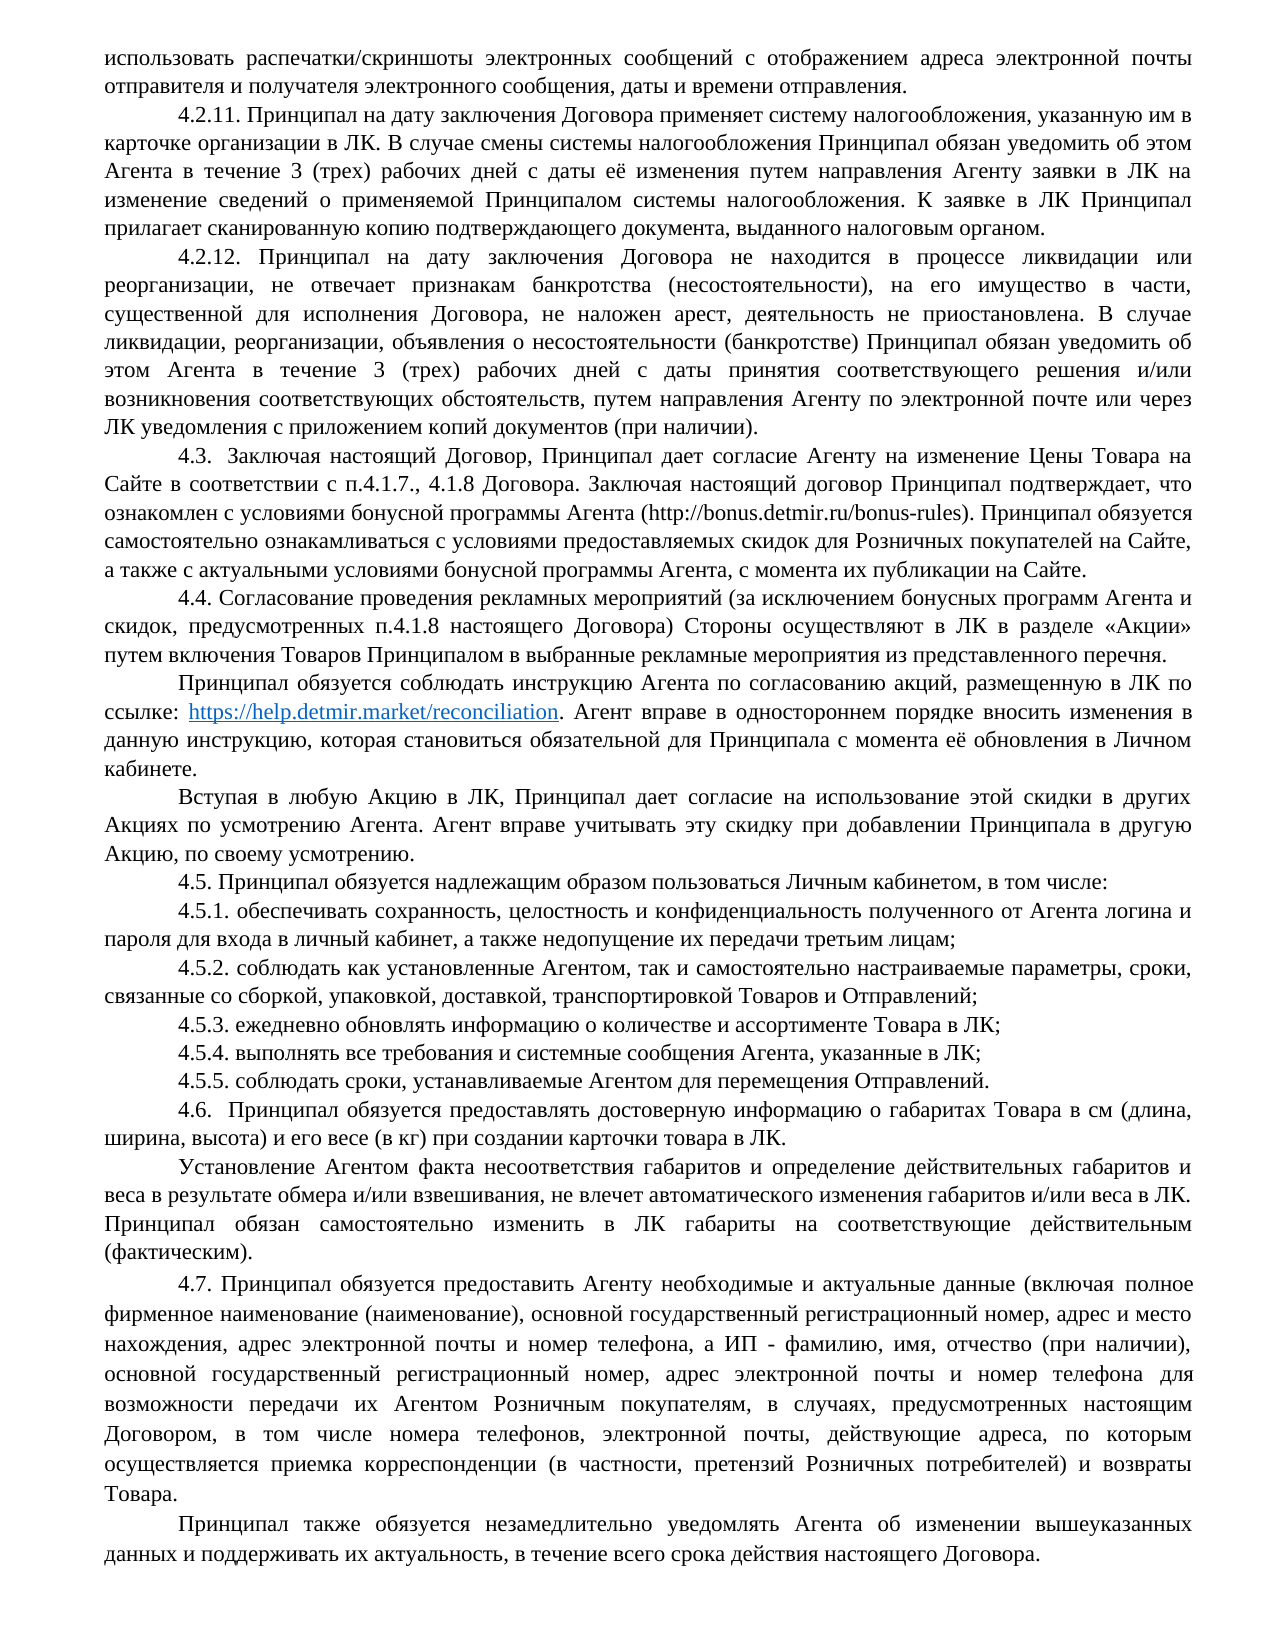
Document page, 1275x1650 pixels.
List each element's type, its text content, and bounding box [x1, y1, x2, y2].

text 4.2.11. Принципал на дату заключения Договора применяет систему налогообложения, указанную им в карточке организации в ЛК. В случае смены системы налогообложения Принципал обязан уведомить об этом Агента в течение 3 (трех) рабочих дней с даты её изменения путем направления Агенту заявки в ЛК на изменение сведений о применяемой Принципалом системы налогообложения. К заявке в ЛК Принципал прилагает сканированную копию подтверждающего документа, выданного налоговым органом. [104, 101, 1194, 241]
text 4.4. Согласование проведения рекламных мероприятий (за исключением бонусных программ Агента и скидок, предусмотренных п.4.1.8 настоящего Договора) Стороны осуществляют в ЛК в разделе «Акции» путем включения Товаров Принципалом в выбранные рекламные мероприятия из представленного перечня. [104, 584, 1194, 667]
text 4.5. Принципал обязуется надлежащим образом пользоваться Личным кабинетом, в том числе: [104, 868, 1194, 895]
text 4.3. Заключая настоящий Договор, Принципал дает согласие Агенту на изменение Цены Товара на Сайте в соответствии с п.4.1.7., 4.1.8 Договора. Заключая настоящий договор Принципал подтверждает, что ознакомлен с условиями бонусной программы Агента (http://bonus.detmir.ru/bonus-rules). Принципал обязуется самостоятельно ознакамливаться с условиями предоставляемых скидок для Розничных покупателей на Сайте, а также с актуальными условиями бонусной программы Агента, с момента их публикации на Сайте. [104, 442, 1194, 582]
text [104, 44, 1194, 98]
text 4.2.12. Принципал на дату заключения Договора не находится в процессе ликвидации или реорганизации, не отвечает признакам банкротства (несостоятельности), на его имущество в части, существенной для исполнения Договора, не наложен арест, деятельность не приостановлена. В случае ликвидации, реорганизации, объявления о несостоятельности (банкротстве) Принципал обязан уведомить об этом Агента в течение 3 (трех) рабочих дней с даты принятия соответствующего решения и/или возникновения соответствующих обстоятельств, путем направления Агенту по электронной почте или через ЛК уведомления с приложением копий документов (при наличии). [104, 243, 1194, 440]
text 4.6. Принципал обязуется предоставлять достоверную информацию о габаритах Товара в см (длина, ширина, высота) и его весе (в кг) при создании карточки товара в ЛК. [104, 1096, 1194, 1151]
text 4.5.4. выполнять все требования и системные сообщения Агента, указанные в ЛК; [104, 1039, 1194, 1065]
text Принципал обязуется соблюдать инструкцию Агента по согласованию акций, размещенную в ЛК по ссылке: https://help.detmir.market/reconciliation. Агент вправе в одностороннем порядке вносить изменения в данную инструкцию, которая становиться обязательной для Принципала с момента её обновления в Личном кабинете. [104, 669, 1194, 781]
text 4.7. Принципал обязуется предоставить Агенту необходимые и актуальные данные (включая полное фирменное наименование (наименование), основной государственный регистрационный номер, адрес и место нахождения, адрес электронной почты и номер телефона, а ИП - фамилию, имя, отчество (при наличии), основной государственный регистрационный номер, адрес электронной почты и номер телефона для возможности передачи их Агентом Розничным покупателям, в случаях, предусмотренных настоящим Договором, в том числе номера телефонов, электронной почты, действующие адреса, по которым осуществляется приемка корреспонденции (в частности, претензий Розничных потребителей) и возвраты Товара. [104, 1267, 1194, 1507]
text 4.5.2. соблюдать как установленные Агентом, так и самостоятельно настраиваемые параметры, сроки, связанные со сборкой, упаковкой, доставкой, транспортировкой Товаров и Отправлений; [104, 954, 1194, 1008]
text 4.5.3. ежедневно обновлять информацию о количестве и ассортименте Товара в ЛК; [104, 1011, 1194, 1037]
text 4.5.5. соблюдать сроки, устанавливаемые Агентом для перемещения Отправлений. [104, 1067, 1194, 1094]
text Вступая в любую Акцию в ЛК, Принципал дает согласие на использование этой скидки в других Акциях по усмотрению Агента. Агент вправе учитывать эту скидку при добавлении Принципала в другую Акцию, по своему усмотрению. [104, 783, 1194, 866]
text 4.5.1. обеспечивать сохранность, целостность и конфиденциальность полученного от Агента логина и пароля для входа в личный кабинет, а также недопущение их передачи третьим лицам; [104, 897, 1194, 952]
text Принципал также обязуется незамедлительно уведомлять Агента об изменении вышеуказанных данных и поддерживать их актуальность, в течение всего срока действия настоящего Договора. [104, 1507, 1194, 1567]
text Установление Агентом факта несоответствия габаритов и определение действительных габаритов и веса в результате обмера и/или взвешивания, не влечет автоматического изменения габаритов и/или веса в ЛК. Принципал обязан самостоятельно изменить в ЛК габариты на соответствующие действительным (фактическим). [104, 1153, 1194, 1264]
